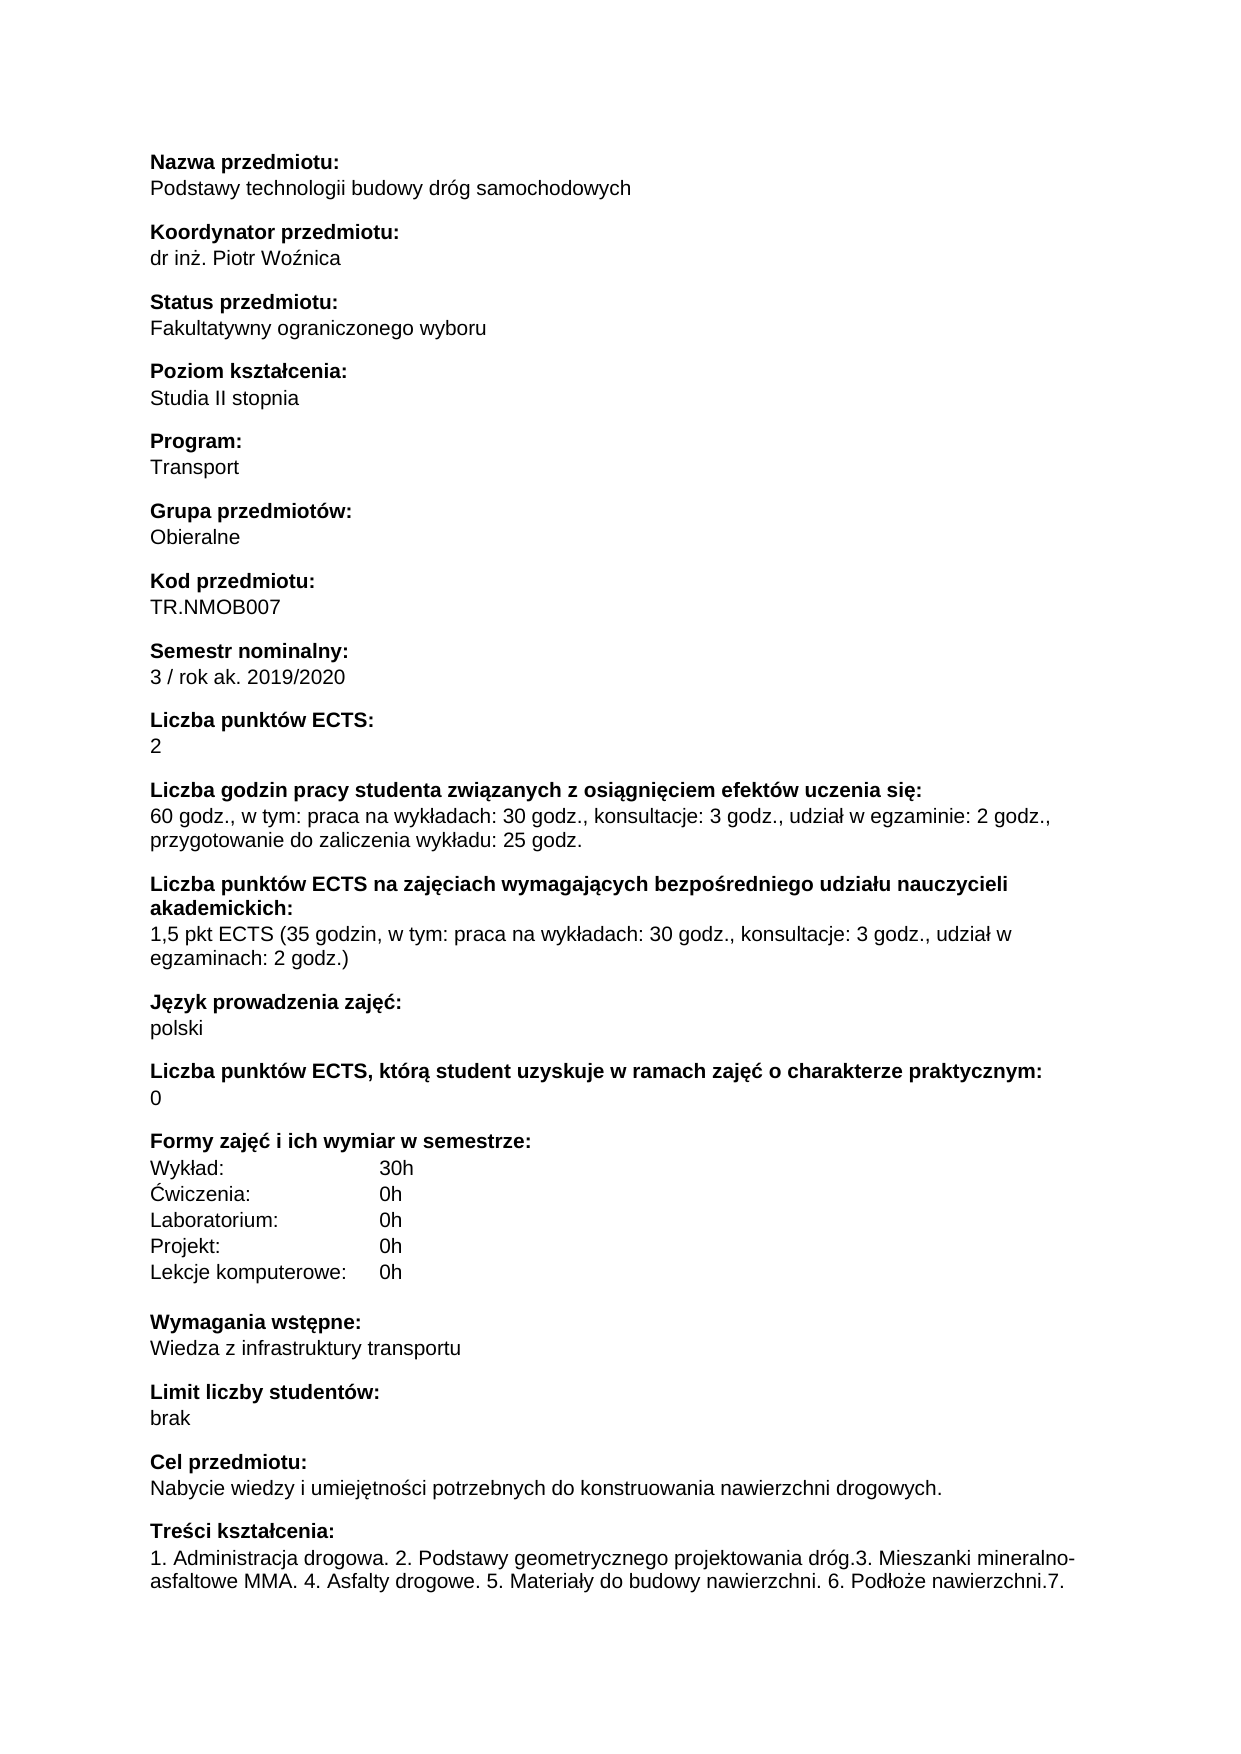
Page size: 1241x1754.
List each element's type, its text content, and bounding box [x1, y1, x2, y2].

table_cell Projekt: [140, 1234, 367, 1258]
text dr inż. Piotr Woźnica [150, 246, 1090, 270]
text 60 godz., w tym: praca na wykładach: 30 godz., konsultacje: 3 godz., udział w egzaminie: 2 godz., przygotowanie do zaliczenia wykładu: 25 godz. [150, 804, 1090, 852]
text brak [150, 1406, 1090, 1430]
text Język prowadzenia zajęć: [150, 989, 1090, 1013]
text Podstawy technologii budowy dróg samochodowych [150, 176, 1090, 200]
text Semestr nominalny: [150, 638, 1090, 662]
text Liczba godzin pracy studenta związanych z osiągnięciem efektów uczenia się: [150, 778, 1090, 802]
text 1,5 pkt ECTS (35 godzin, w tym: praca na wykładach: 30 godz., konsultacje: 3 godz., udział w egzaminach: 2 godz.) [150, 922, 1090, 970]
table_cell Laboratorium: [140, 1208, 367, 1232]
text Liczba punktów ECTS na zajęciach wymagających bezpośredniego udziału nauczycieli akademickich: [150, 872, 1090, 920]
text Status przedmiotu: [150, 289, 1090, 313]
text Nabycie wiedzy i umiejętności potrzebnych do konstruowania nawierzchni drogowych. [150, 1476, 1090, 1499]
table_cell 0h [369, 1180, 597, 1206]
text Obieralne [150, 525, 1090, 549]
text Transport [150, 455, 1090, 479]
table_cell Ćwiczenia: [140, 1182, 367, 1206]
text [150, 1545, 1090, 1593]
text Studia II stopnia [150, 385, 1090, 409]
text Treści kształcenia: [150, 1519, 1090, 1543]
table_cell 0h [369, 1206, 597, 1232]
text 3 / rok ak. 2019/2020 [150, 664, 1090, 688]
text Kod przedmiotu: [150, 569, 1090, 593]
text Wymagania wstępne: [150, 1310, 1090, 1334]
text Poziom kształcenia: [150, 359, 1090, 383]
text TR.NMOB007 [150, 595, 1090, 619]
text Liczba punktów ECTS, którą student uzyskuje w ramach zajęć o charakterze praktycznym: [150, 1059, 1090, 1083]
text Liczba punktów ECTS: [150, 708, 1090, 732]
text Limit liczby studentów: [150, 1380, 1090, 1404]
table_header 30h [369, 1156, 597, 1180]
text Fakultatywny ograniczonego wyboru [150, 316, 1090, 339]
table_cell 0h [369, 1232, 597, 1258]
text polski [150, 1016, 1090, 1039]
text Nazwa przedmiotu: [150, 150, 1090, 174]
table_cell Lekcje komputerowe: [140, 1260, 367, 1284]
text 0 [150, 1085, 1090, 1109]
table_header Wykład: [140, 1156, 367, 1180]
text Koordynator przedmiotu: [150, 220, 1090, 244]
text Formy zajęć i ich wymiar w semestrze: [150, 1129, 1090, 1153]
table_cell 0h [369, 1258, 597, 1284]
text Wiedza z infrastruktury transportu [150, 1336, 1090, 1360]
text Cel przedmiotu: [150, 1449, 1090, 1473]
text Program: [150, 429, 1090, 453]
text Grupa przedmiotów: [150, 499, 1090, 523]
text 2 [150, 734, 1090, 758]
